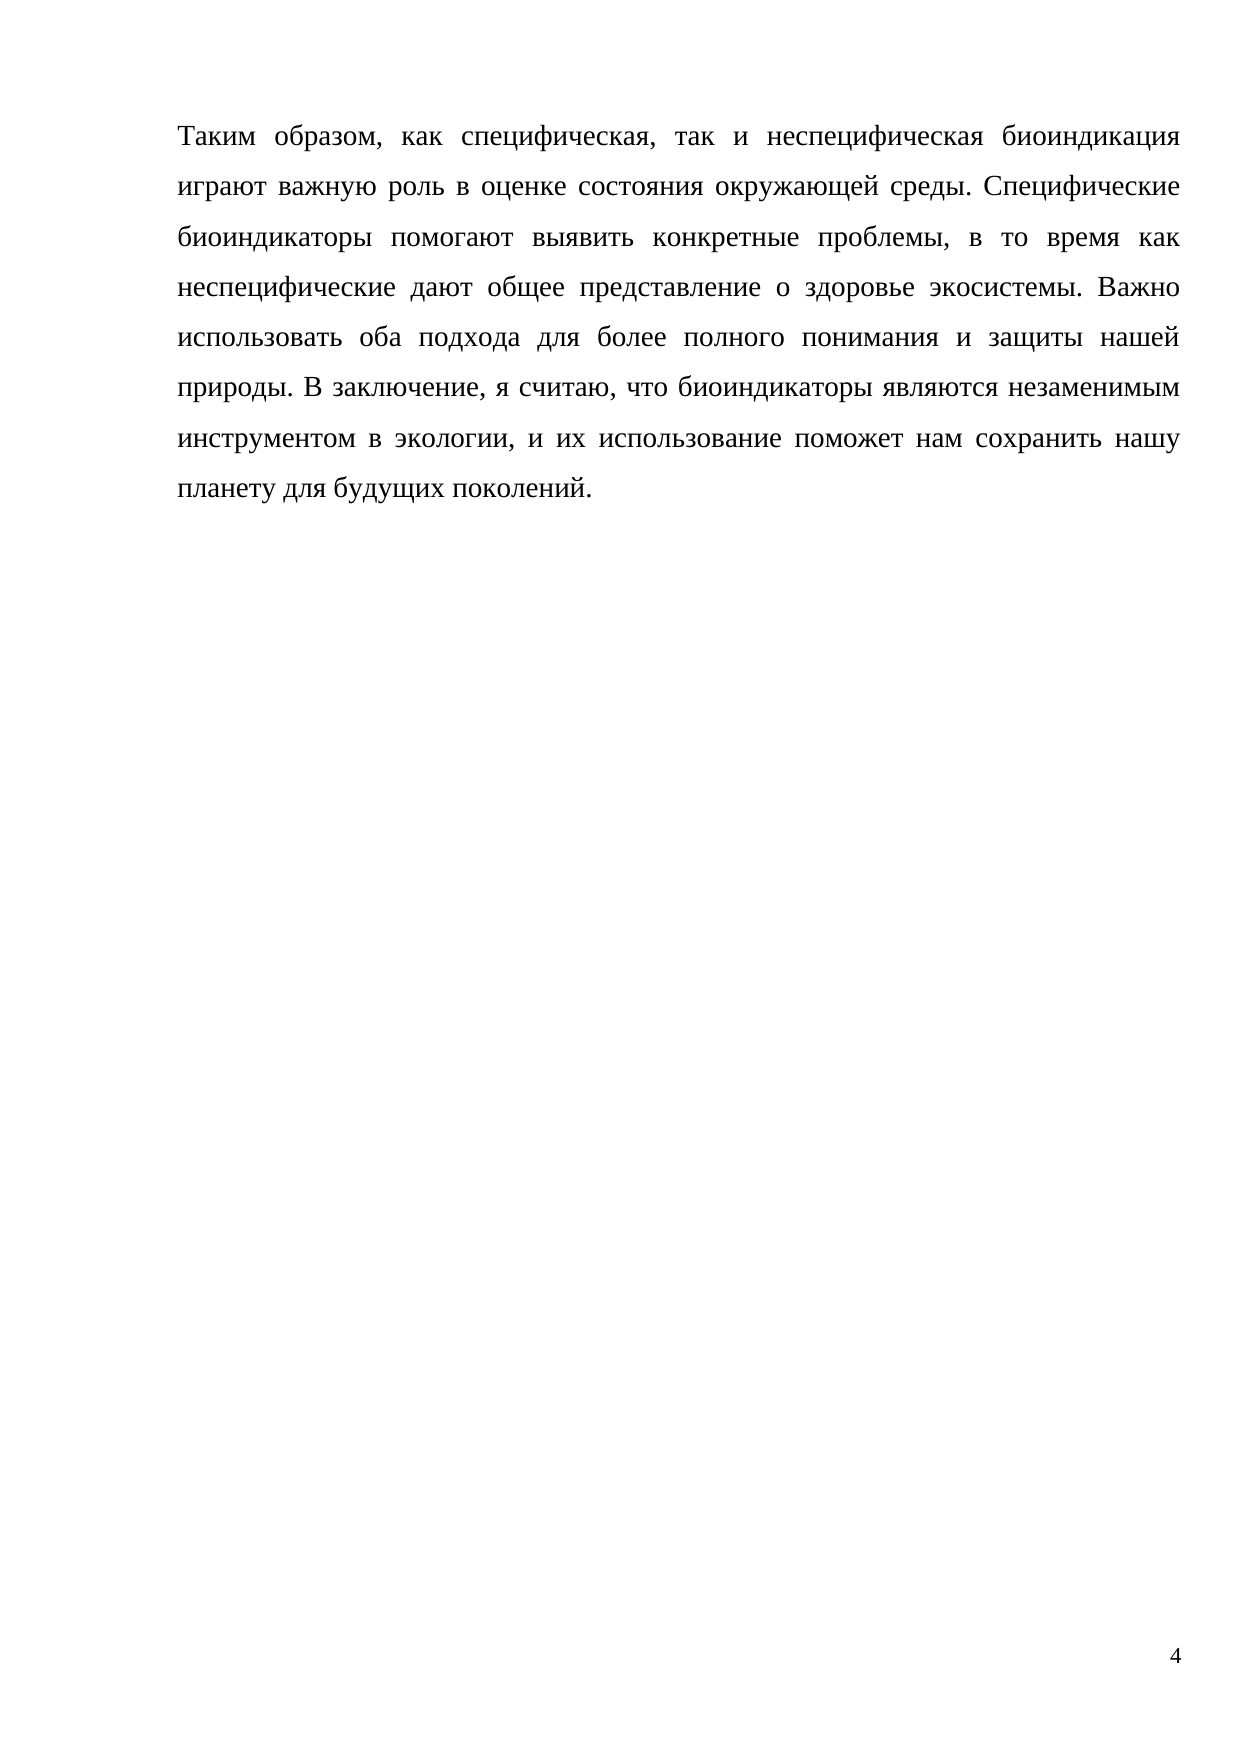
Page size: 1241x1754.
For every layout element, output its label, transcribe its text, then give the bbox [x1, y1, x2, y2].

text Таким образом, как специфическая, так и неспецифическая биоиндикация играют важную роль в оценке состояния окружающей среды. Специфические биоиндикаторы помогают выявить конкретные проблемы, в то время как неспецифические дают общее представление о здоровье экосистемы. Важно использовать оба подхода для более полного понимания и защиты нашей природы. В заключение, я считаю, что биоиндикаторы являются незаменимым инструментом в экологии, и их использование поможет нам сохранить нашу планету для будущих поколений. [177, 118, 1181, 504]
